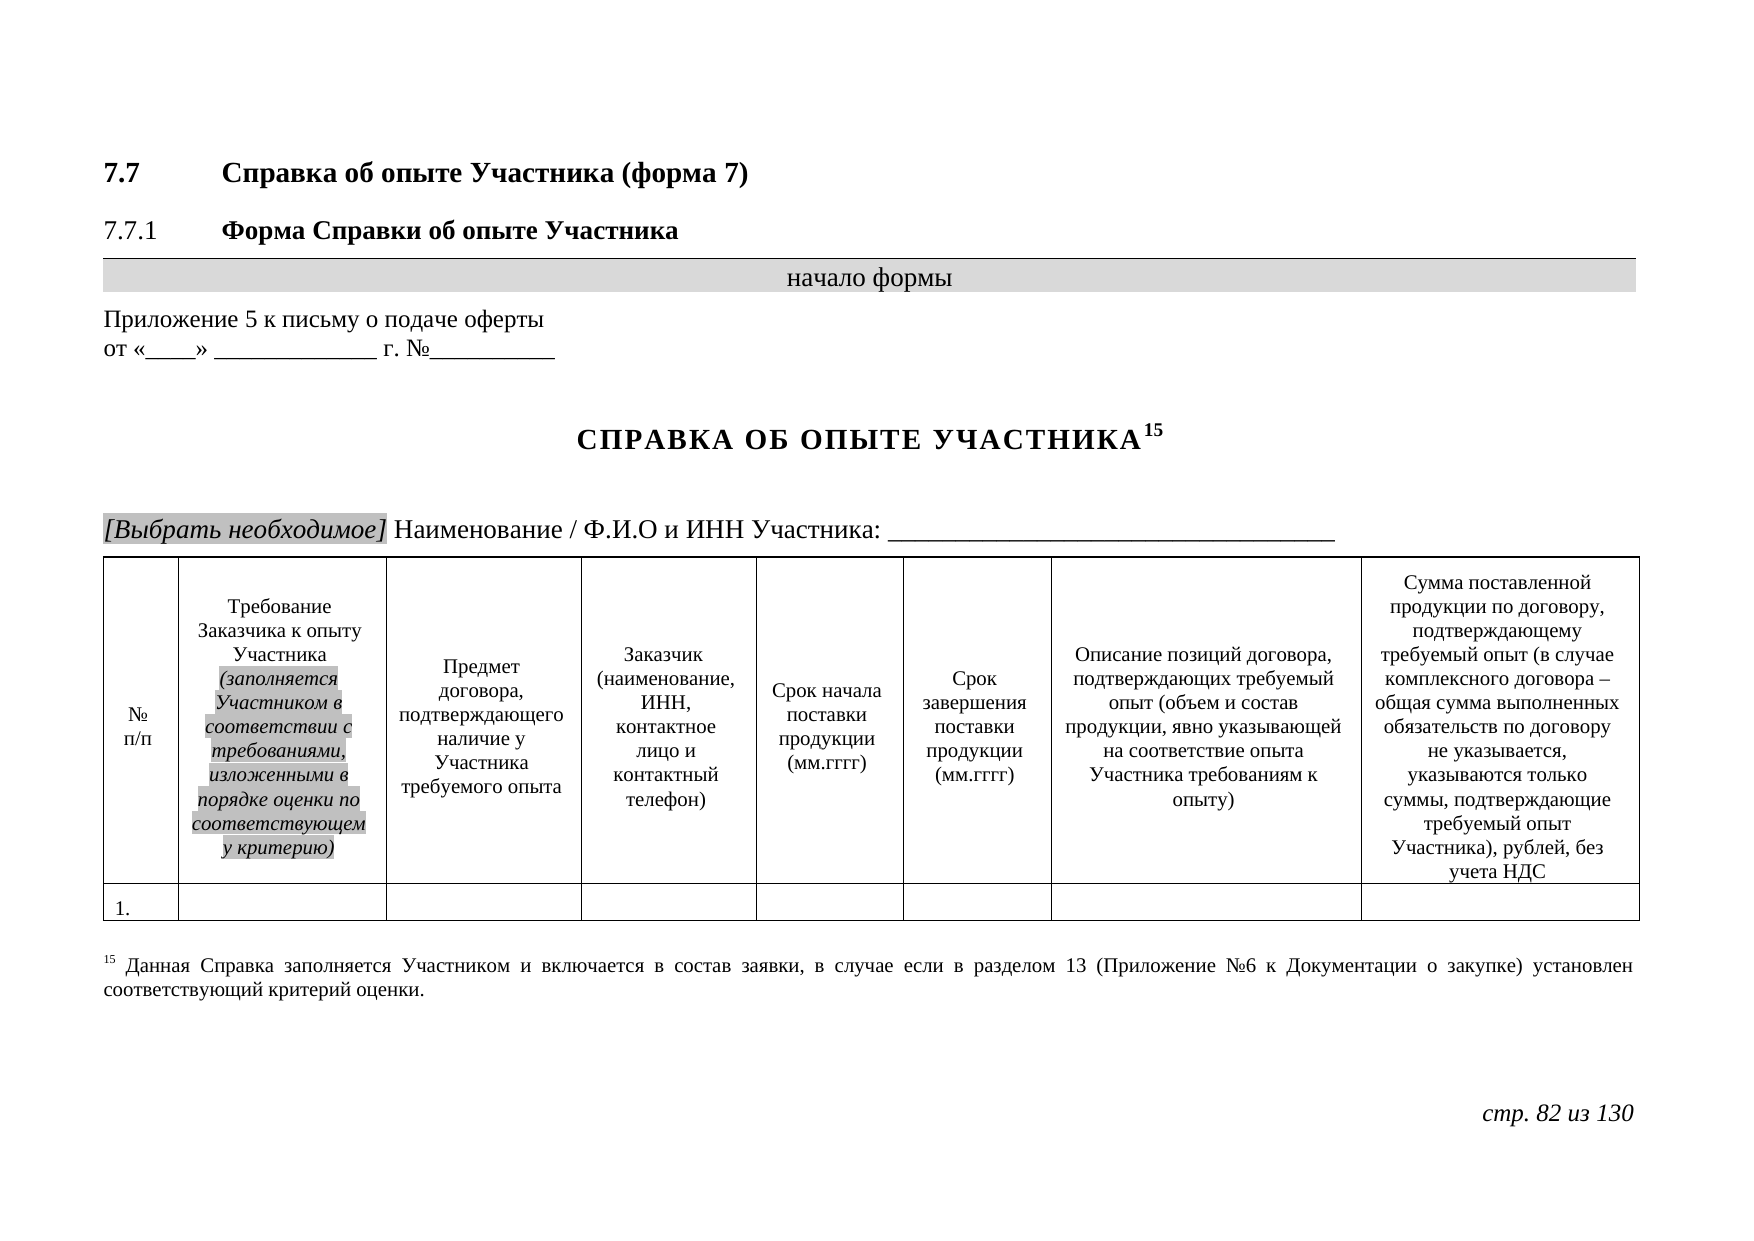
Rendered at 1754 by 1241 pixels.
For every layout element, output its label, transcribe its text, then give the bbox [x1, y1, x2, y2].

table_cell [387, 884, 581, 920]
table_header № п/п [104, 558, 178, 883]
table_cell [1362, 884, 1639, 920]
table_cell [179, 884, 386, 920]
text Форма Справки об опыте Участника [103, 214, 1636, 245]
text [Выбрать необходимое] Наименование / Ф.И.О и ИНН Участника: _________________________________ [387, 513, 1636, 544]
table_header Заказчик (наименование, ИНН, контактное лицо и контактный телефон) [582, 558, 756, 883]
table_cell [582, 884, 756, 920]
table_cell [1052, 884, 1361, 920]
table_header Срок завершения поставки продукции (мм.гггг) [904, 558, 1051, 883]
subtitle Справка об опыте Участника (форма 7) [103, 156, 1639, 189]
text Справка об опыте Участника [103, 418, 1636, 457]
table_header Сумма поставленной продукции по договору, подтверждающему требуемый опыт (в случае комплексного договора – общая сумма выполненных обязательств по договору не указывается, указываются только суммы, подтверждающие требуемый опыт Участника), рублей, без учета НДС [1362, 558, 1639, 883]
table_header Предмет договора, подтверждающего наличие у Участника требуемого опыта [387, 558, 581, 883]
table_header Описание позиций договора, подтверждающих требуемый опыт (объем и состав продукции, явно указывающей на соответствие опыта Участника требованиям к опыту) [1052, 558, 1361, 883]
table_header Срок начала поставки продукции (мм.гггг) [757, 558, 903, 883]
table_cell [757, 884, 903, 920]
text начало формы [103, 259, 1636, 292]
table_header Требование Заказчика к опыту Участника (заполняется Участником в соответствии с требованиями, изложенными в порядке оценки по соответствующему критерию) [179, 558, 386, 883]
table_cell [104, 884, 178, 920]
table_cell [904, 884, 1051, 920]
text Приложение 5 к письму о подаче оферты от «____» _____________ г. №__________ [103, 304, 1636, 362]
